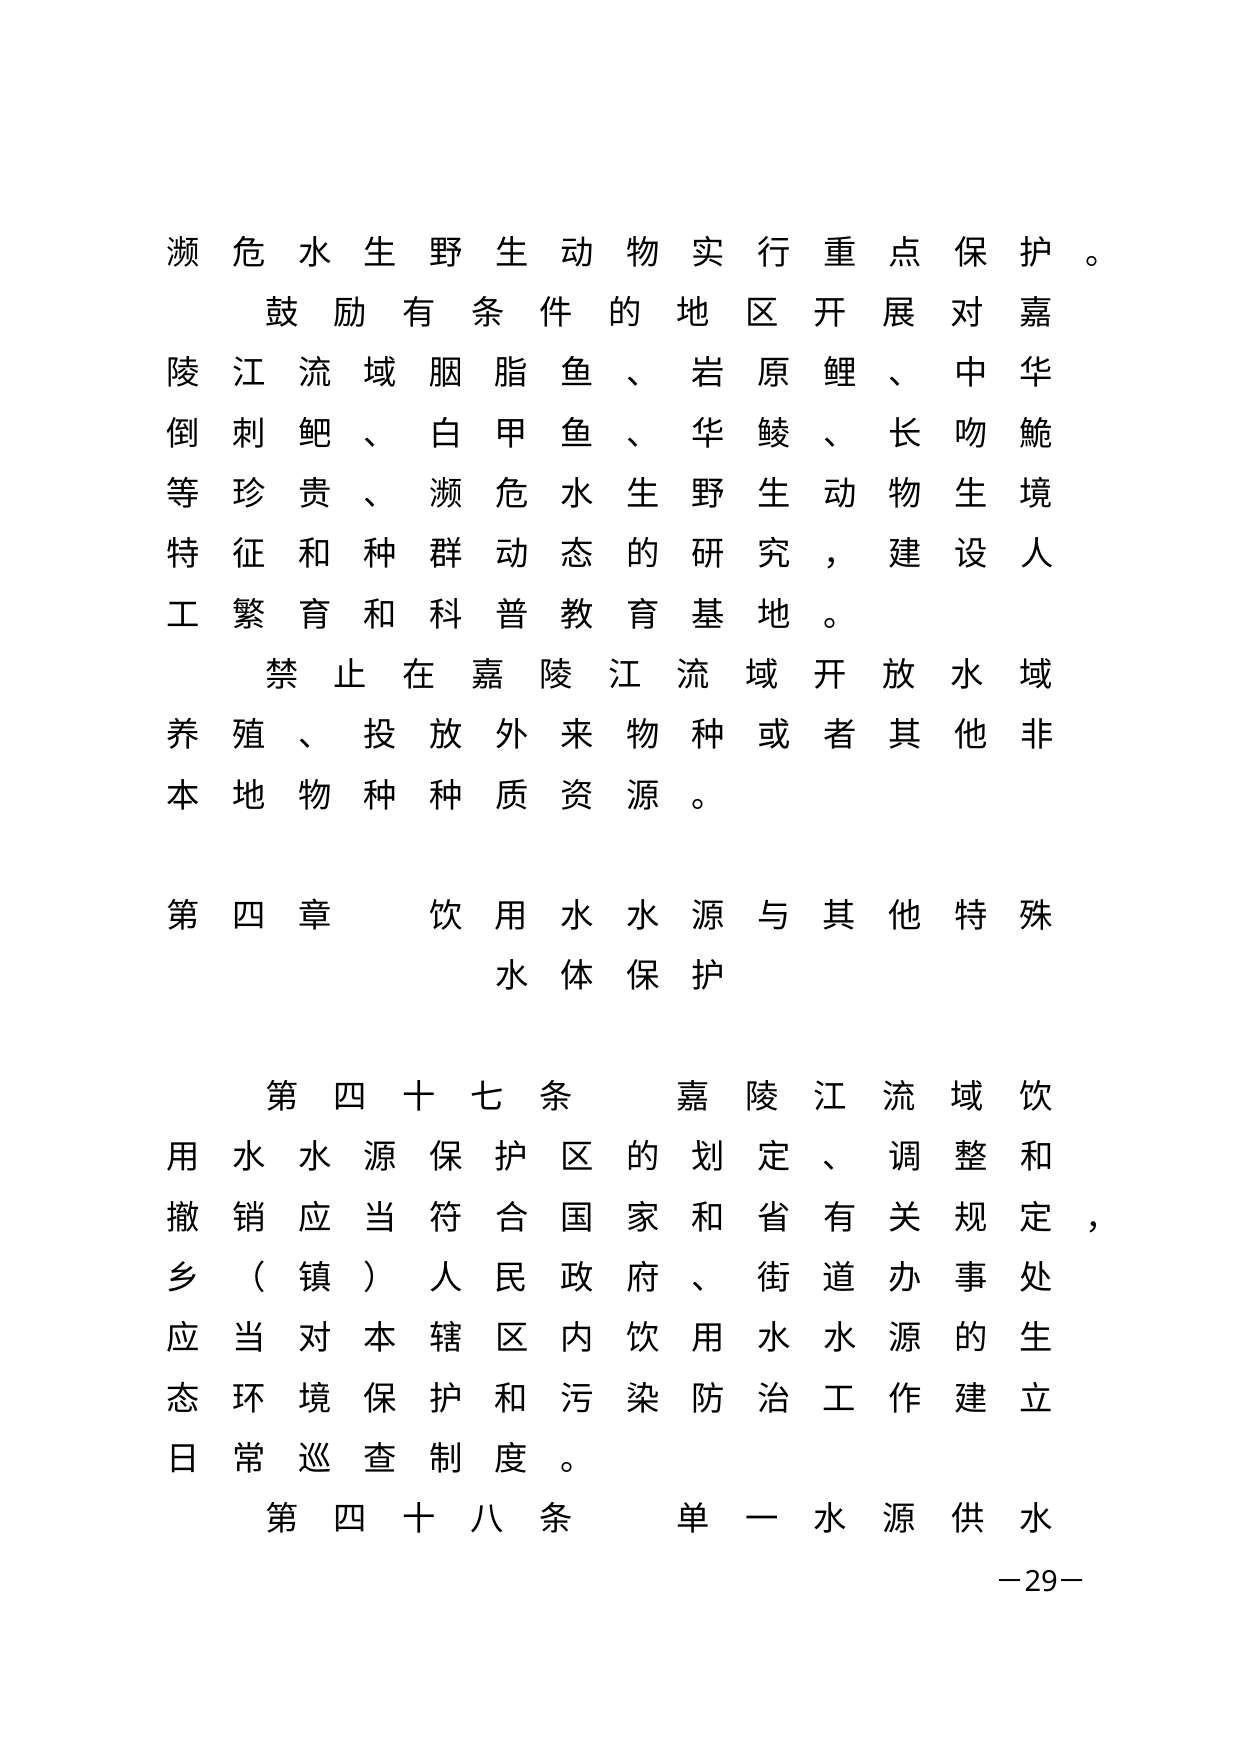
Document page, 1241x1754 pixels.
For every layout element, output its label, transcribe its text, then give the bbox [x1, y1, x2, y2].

text 鼓励有条件的地区开展对嘉陵江流域胭脂鱼、岩原鲤、中华倒刺鲃、白甲鱼、华鲮、长吻鮠等珍贵、濒危水生野生动物生境特征和种群动态的研究，建设人工繁育和科普教育基地。 [167, 280, 1085, 642]
text 第四十八条 单一水源供水的嘉陵江流域县级以上地方人民政府应当建设应急水源或者备用水源，有条件的可以开展区域联网供水。 [167, 1486, 1085, 1546]
text 第四十七条 嘉陵江流域饮用水水源保护区的划定、调整和撤销应当符合国家和省有关规定，乡（镇）人民政府、街道办事处应当对本辖区内饮用水水源的生态环境保护和污染防治工作建立日常巡查制度。 [167, 1064, 1085, 1486]
text 第四十六条 省人民政府农业农村主管部门和嘉陵江流域县级以上地方人民政府应当制定嘉陵江流域珍贵、濒危水生野生动物保护计划，对嘉陵江流域珍贵、濒危水生野生动物实行重点保护。 [167, 219, 1085, 280]
text 禁止在嘉陵江流域开放水域养殖、投放外来物种或者其他非本地物种种质资源。 [167, 642, 1085, 823]
text 第四章 饮用水水源与其他特殊水体保护 [167, 883, 1085, 1003]
